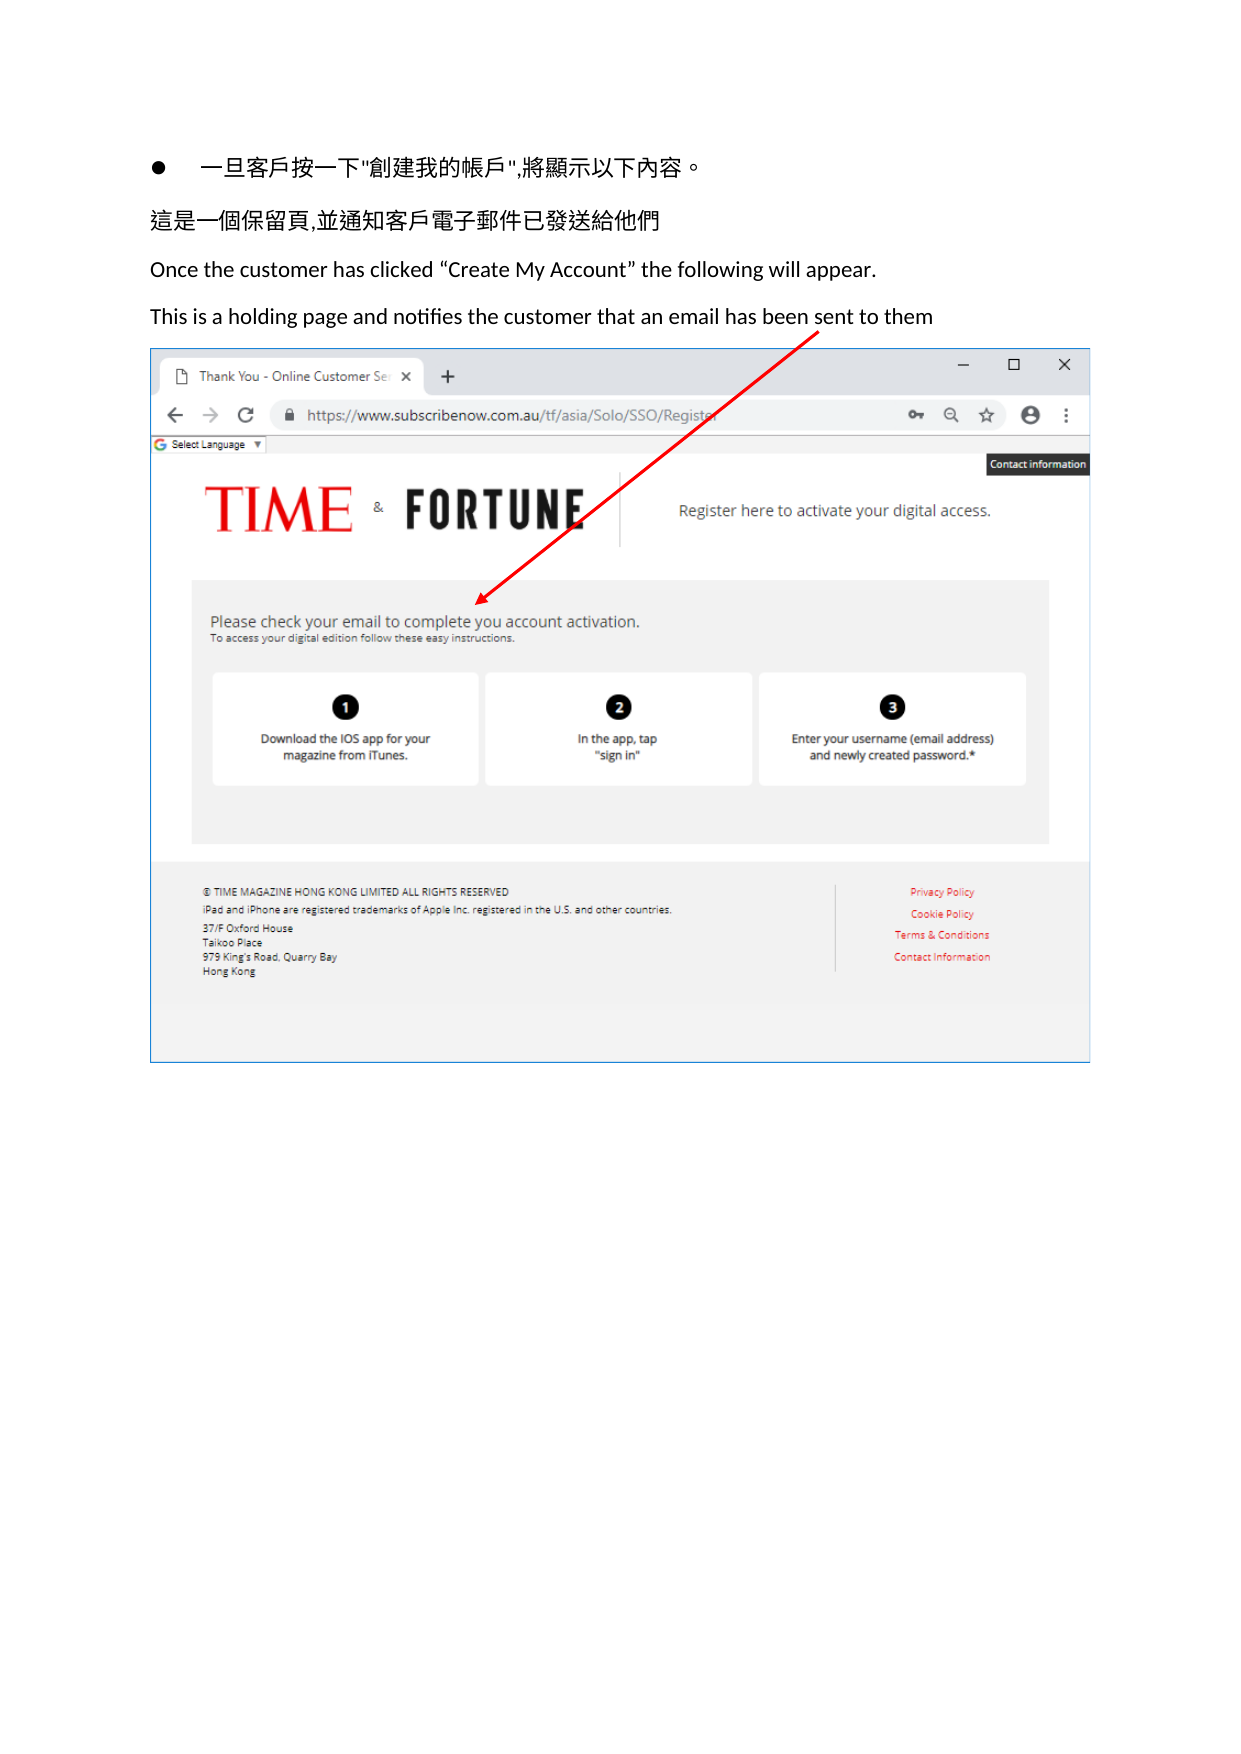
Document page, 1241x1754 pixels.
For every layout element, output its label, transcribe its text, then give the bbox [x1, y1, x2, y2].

text This is a holding page and notifies the customer that an email has been sent to them [150, 302, 1090, 330]
picture [150, 348, 1091, 1063]
list 一旦客戶按一下"創建我的帳戶",將顯示以下內容。 [150, 150, 1090, 183]
text 這是一個保留頁,並通知客戶電子郵件已發送給他們 [150, 202, 1090, 236]
text Once the customer has clicked “Create My Account” the following will appear. [150, 255, 1090, 283]
